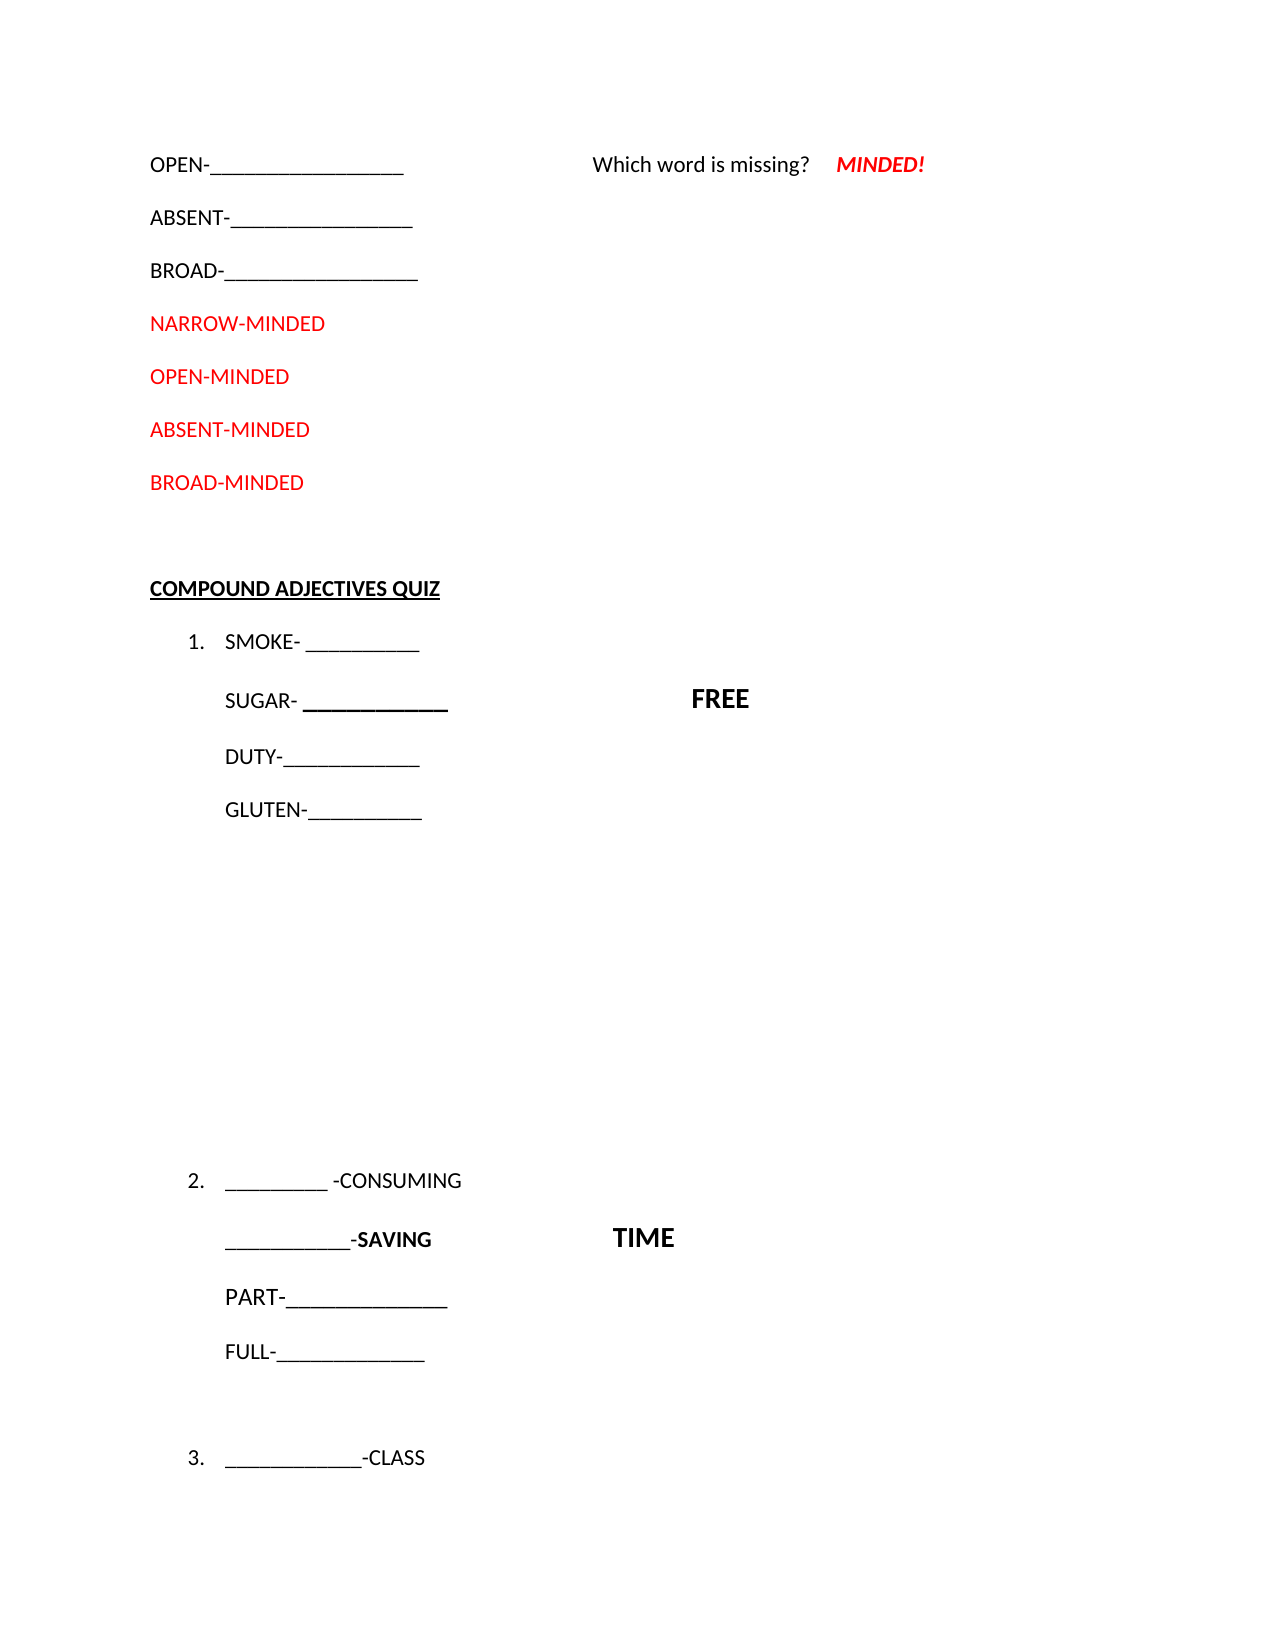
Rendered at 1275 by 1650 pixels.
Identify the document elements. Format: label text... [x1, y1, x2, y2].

text GLUTEN-__________ [225, 795, 1125, 823]
text OPEN-_________________ Which word is missing? MINDED! [150, 150, 1125, 178]
list ____________-CLASS [187, 1443, 1125, 1471]
text ___________-SAVING TIME [225, 1219, 1125, 1255]
text OPEN-MINDED [150, 362, 1125, 390]
text ABSENT-MINDED [150, 415, 1125, 443]
text COMPOUND ADJECTIVES QUIZ [150, 574, 1125, 602]
text SUGAR- __________ FREE [225, 680, 1125, 716]
text PART-_____________ [225, 1281, 1125, 1311]
list _________ -CONSUMING [187, 1166, 1125, 1194]
text ABSENT-________________ [150, 203, 1125, 231]
list SMOKE- __________ [187, 627, 1125, 655]
text BROAD-MINDED [150, 468, 1125, 496]
text NARROW-MINDED [150, 309, 1125, 337]
text DUTY-____________ [225, 742, 1125, 770]
text FULL-_____________ [225, 1337, 1125, 1365]
text BROAD-_________________ [150, 256, 1125, 284]
